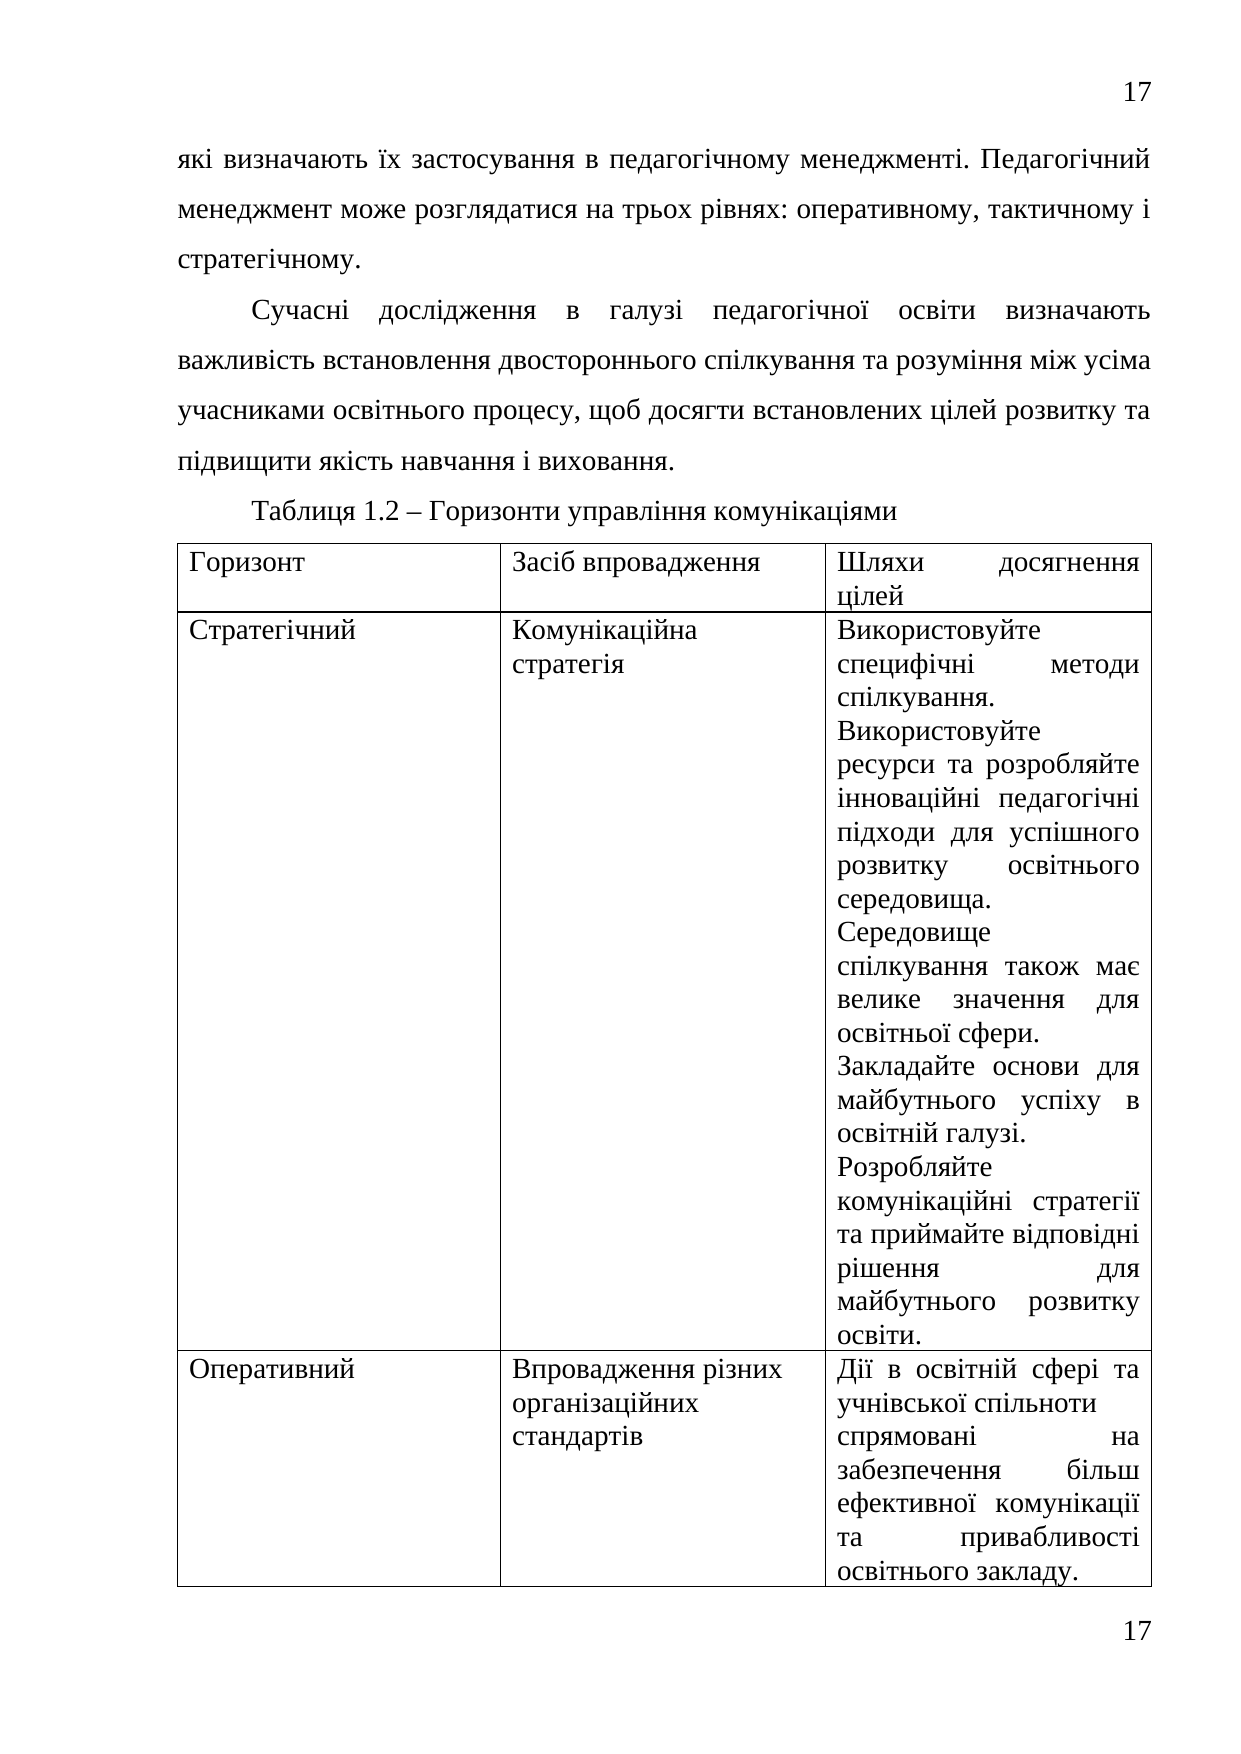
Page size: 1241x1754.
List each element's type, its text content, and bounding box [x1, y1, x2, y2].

table_header Шляхи досягнення цілей [826, 544, 1151, 611]
table_header Горизонт [178, 544, 500, 611]
table_cell Оперативний [178, 1351, 500, 1586]
table_cell Дії в освітній сфері та учнівської спільноти спрямовані на забезпечення більш ефективної комунікації та привабливості освітнього закладу. [826, 1351, 1151, 1586]
table_cell Стратегічний [178, 613, 500, 1350]
text Таблиця 1.2 – Горизонти управління комунікаціями [177, 493, 1152, 527]
table_header Засіб впровадження [501, 544, 825, 611]
table_cell Використовуйте специфічні методи спілкування. Використовуйте ресурси та розробляйте інноваційні педагогічні підходи для успішного розвитку освітнього середовища. Середовище спілкування також має велике значення для освітньої сфери. Закладайте основи для майбутнього успіху в освітній галузі. Розробляйте комунікаційні стратегії та приймайте відповідні рішення для майбутнього розвитку освіти. [826, 613, 1151, 1350]
text Сучасні дослідження в галузі педагогічної освіти визначають важливість встановлення двостороннього спілкування та розуміння між усіма учасниками освітнього процесу, щоб досягти встановлених цілей розвитку та підвищити якість навчання і виховання. [177, 292, 1152, 476]
table_cell Комунікаційна стратегія [501, 613, 825, 1350]
table_cell Впровадження різних організаційних стандартів [501, 1351, 825, 1586]
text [177, 141, 1152, 275]
